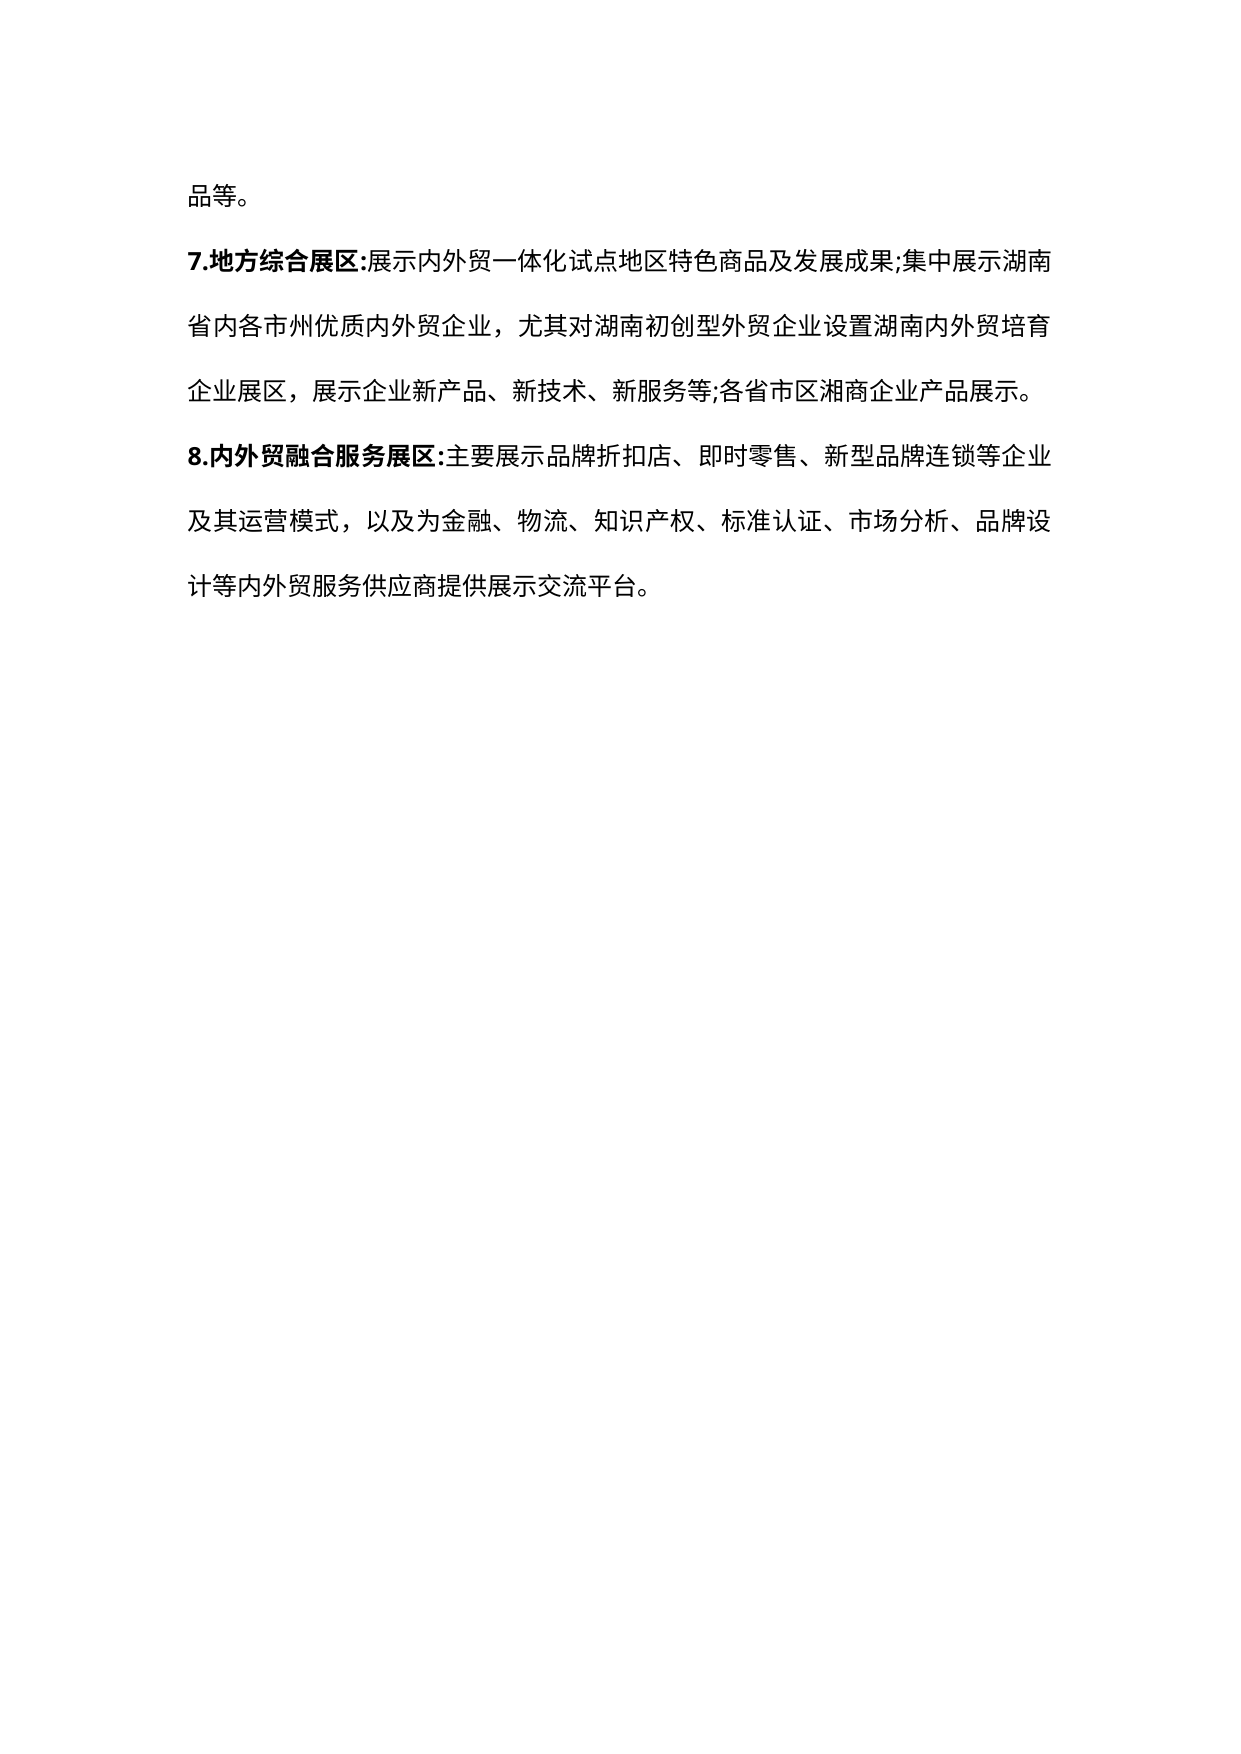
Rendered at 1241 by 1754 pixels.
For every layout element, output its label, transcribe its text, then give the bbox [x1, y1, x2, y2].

text 8.内外贸融合服务展区:主要展示品牌折扣店、即时零售、新型品牌连锁等企业及其运营模式，以及为金融、物流、知识产权、标准认证、市场分析、品牌设计等内外贸服务供应商提供展示交流平台。 [187, 422, 1053, 617]
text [187, 162, 1053, 227]
text 7.地方综合展区:展示内外贸一体化试点地区特色商品及发展成果;集中展示湖南省内各市州优质内外贸企业，尤其对湖南初创型外贸企业设置湖南内外贸培育企业展区，展示企业新产品、新技术、新服务等;各省市区湘商企业产品展示。 [187, 227, 1053, 422]
